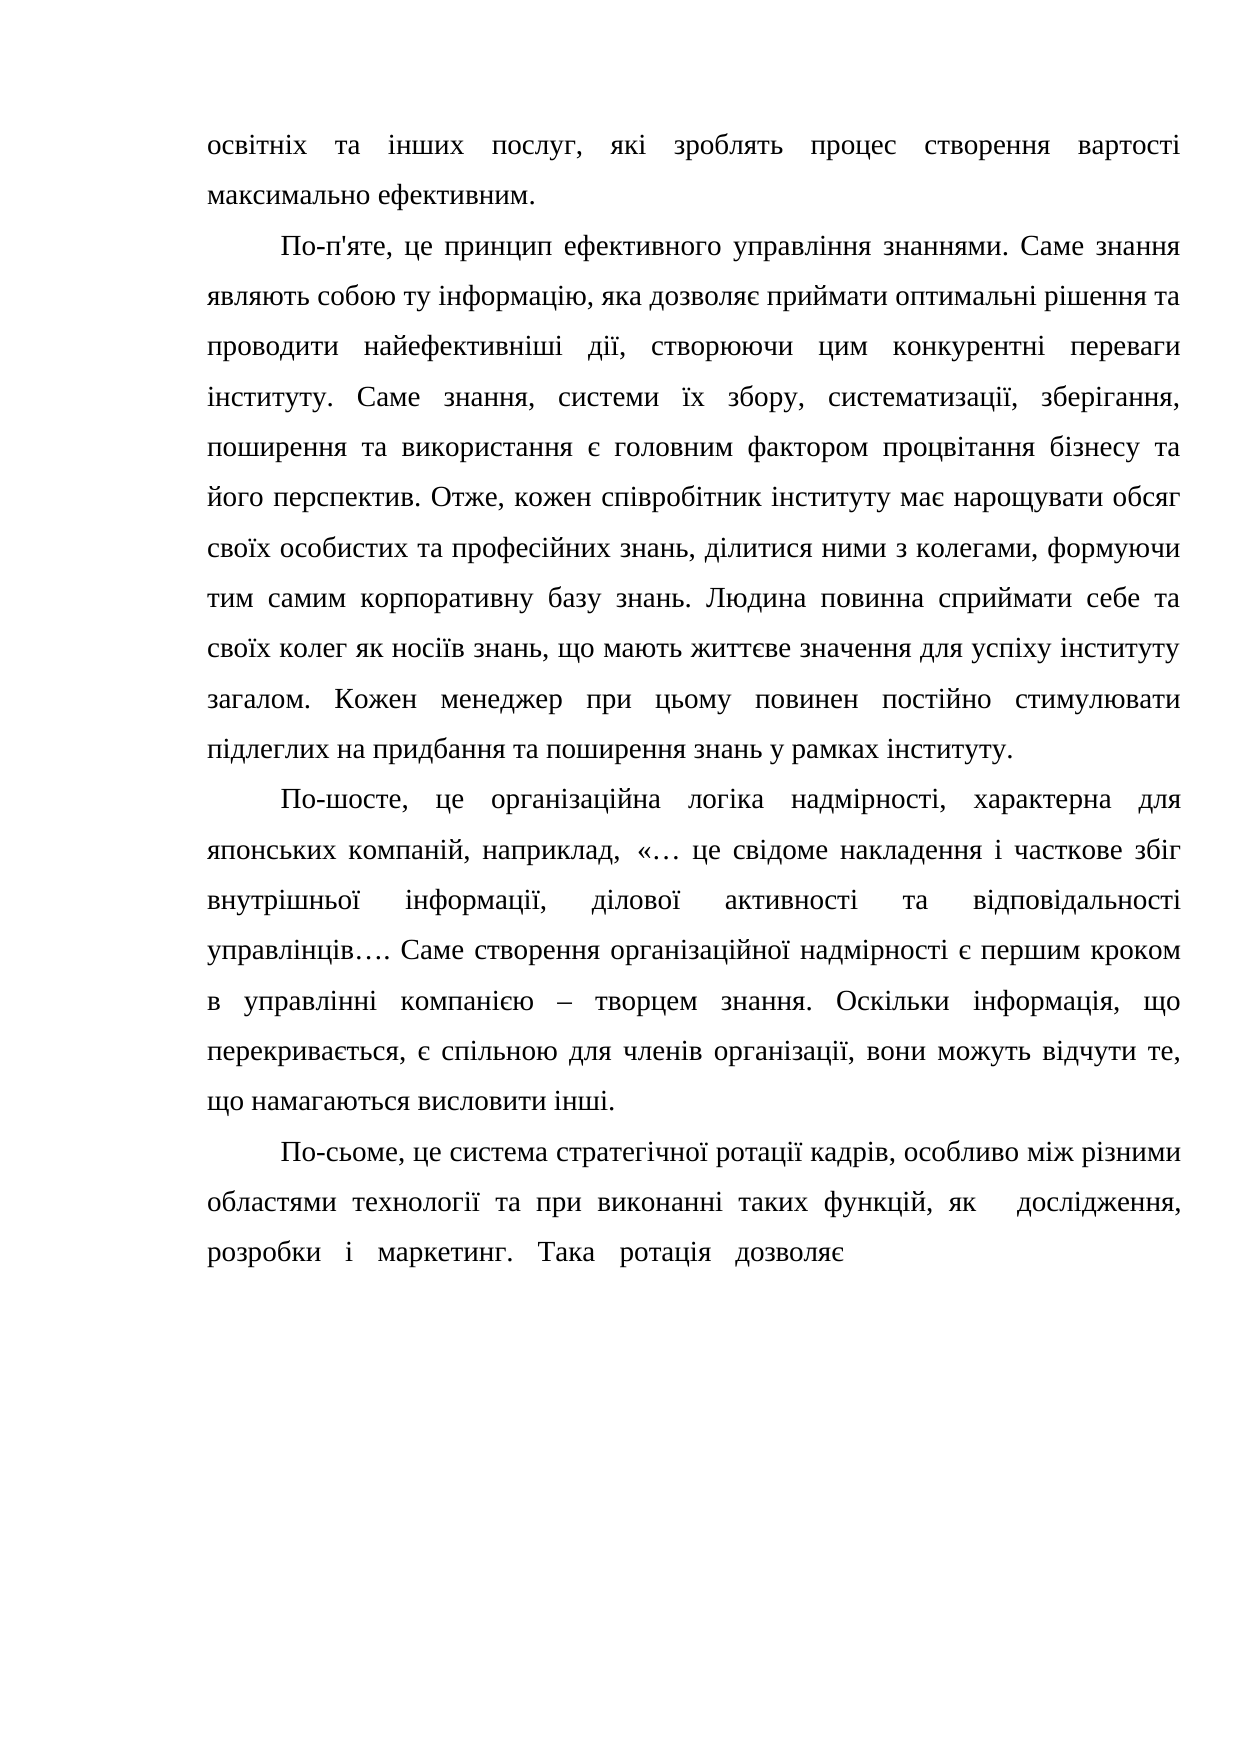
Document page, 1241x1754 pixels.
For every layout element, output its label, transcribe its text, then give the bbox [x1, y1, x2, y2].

text освітніх та інших послуг, які зроблять процес створення вартості максимально ефективним. [207, 127, 1181, 211]
text По-шосте, це організаційна логіка надмірності, характерна для японських компаній, наприклад, «… це свідоме накладення і часткове збіг внутрішньої інформації, ділової активності та відповідальності управлінців…. Саме створення організаційної надмірності є першим кроком в управлінні компанією – творцем знання. Оскільки інформація, що перекривається, є спільною для членів організації, вони можуть відчути те, що намагаються висловити інші. [207, 781, 1182, 1117]
text По-сьоме, це система стратегічної ротації кадрів, особливо між різними областями технології та при виконанні таких функцій, як дослідження, розробки і маркетинг. Така ротація дозволяє [207, 1134, 1182, 1268]
text По-п'яте, це принцип ефективного управління знаннями. Саме знання являють собою ту інформацію, яка дозволяє приймати оптимальні рішення та проводити найефективніші дії, створюючи цим конкурентні переваги інституту. Саме знання, системи їх збору, систематизації, зберігання, поширення та використання є головним фактором процвітання бізнесу та його перспектив. Отже, кожен співробітник інституту має нарощувати обсяг своїх особистих та професійних знань, ділитися ними з колегами, формуючи тим самим корпоративну базу знань. Людина повинна сприймати себе та своїх колег як носіїв знань, що мають життєве значення для успіху інституту загалом. Кожен менеджер при цьому повинен постійно стимулювати підлеглих на придбання та поширення знань у рамках інституту. [207, 228, 1181, 764]
